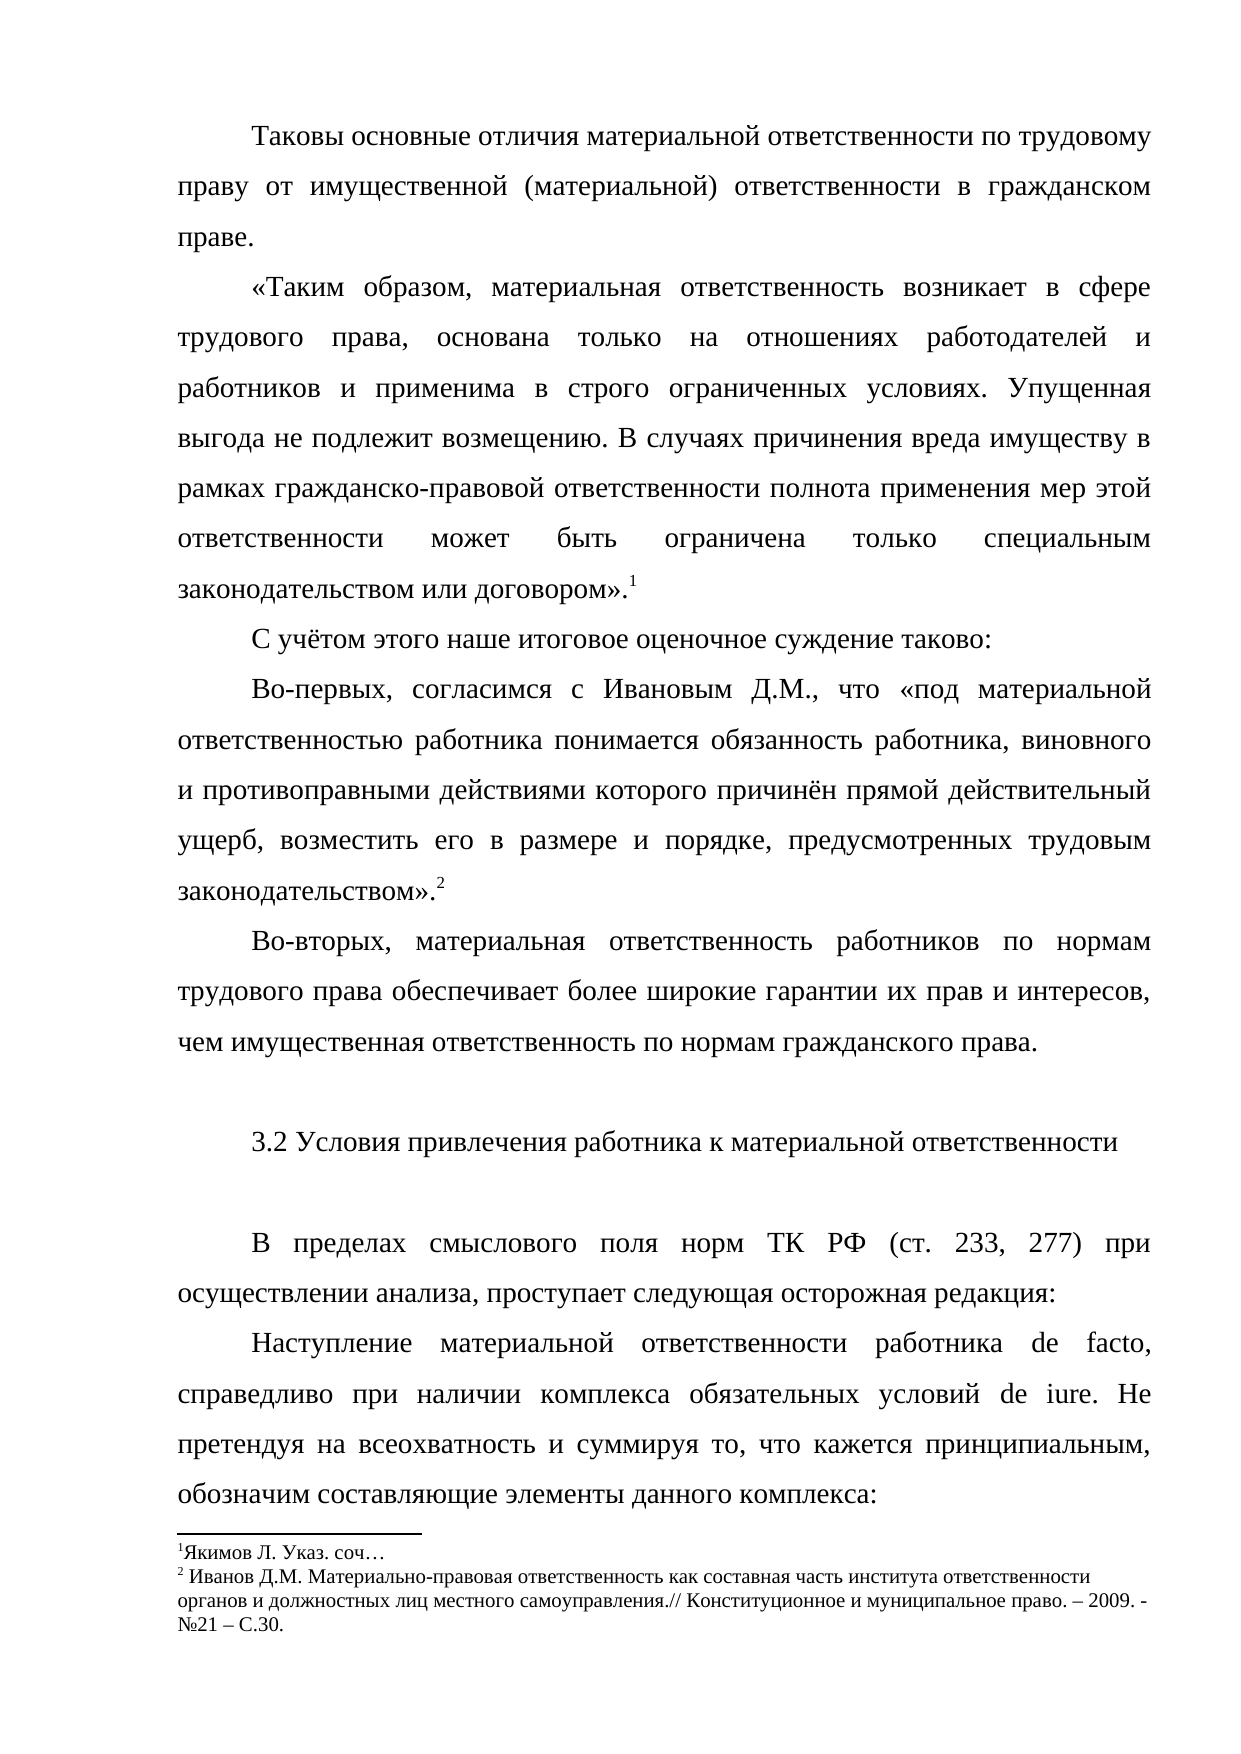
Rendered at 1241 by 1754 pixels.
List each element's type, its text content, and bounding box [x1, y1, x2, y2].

text С учётом этого наше итоговое оценочное суждение таково: [177, 621, 1152, 655]
text 3.2 Условия привлечения работника к материальной ответственности [177, 1124, 1152, 1158]
text Во-первых, согласимся с Ивановым Д.М., что «под материальной ответственностью работника понимается обязанность работника, виновного и противоправными действиями которого причинён прямой действительный ущерб, возместить его в размере и порядке, предусмотренных трудовым законодательством». [177, 672, 1152, 906]
text «Таким образом, материальная ответственность возникает в сфере трудового права, основана только на отношениях работодателей и работников и применима в строго ограниченных условиях. Упущенная выгода не подлежит возмещению. В случаях причинения вреда имуществу в рамках гражданско-правовой ответственности полнота применения мер этой ответственности может быть ограничена только специальным законодательством или договором». [177, 269, 1152, 604]
text Во-вторых, материальная ответственность работников по нормам трудового права обеспечивает более широкие гарантии их прав и интересов, чем имущественная ответственность по нормам гражданского права. [177, 923, 1152, 1057]
text Наступление материальной ответственности работника de facto, справедливо при наличии комплекса обязательных условий de iure. Не претендуя на всеохватность и суммируя то, что кажется принципиальным, обозначим составляющие элементы данного комплекса: [177, 1326, 1152, 1510]
text Таковы основные отличия материальной ответственности по трудовому праву от имущественной (материальной) ответственности в гражданском праве. [177, 118, 1152, 252]
text В пределах смыслового поля норм ТК РФ (ст. 233, 277) при осуществлении анализа, проступает следующая осторожная редакция: [177, 1225, 1152, 1309]
